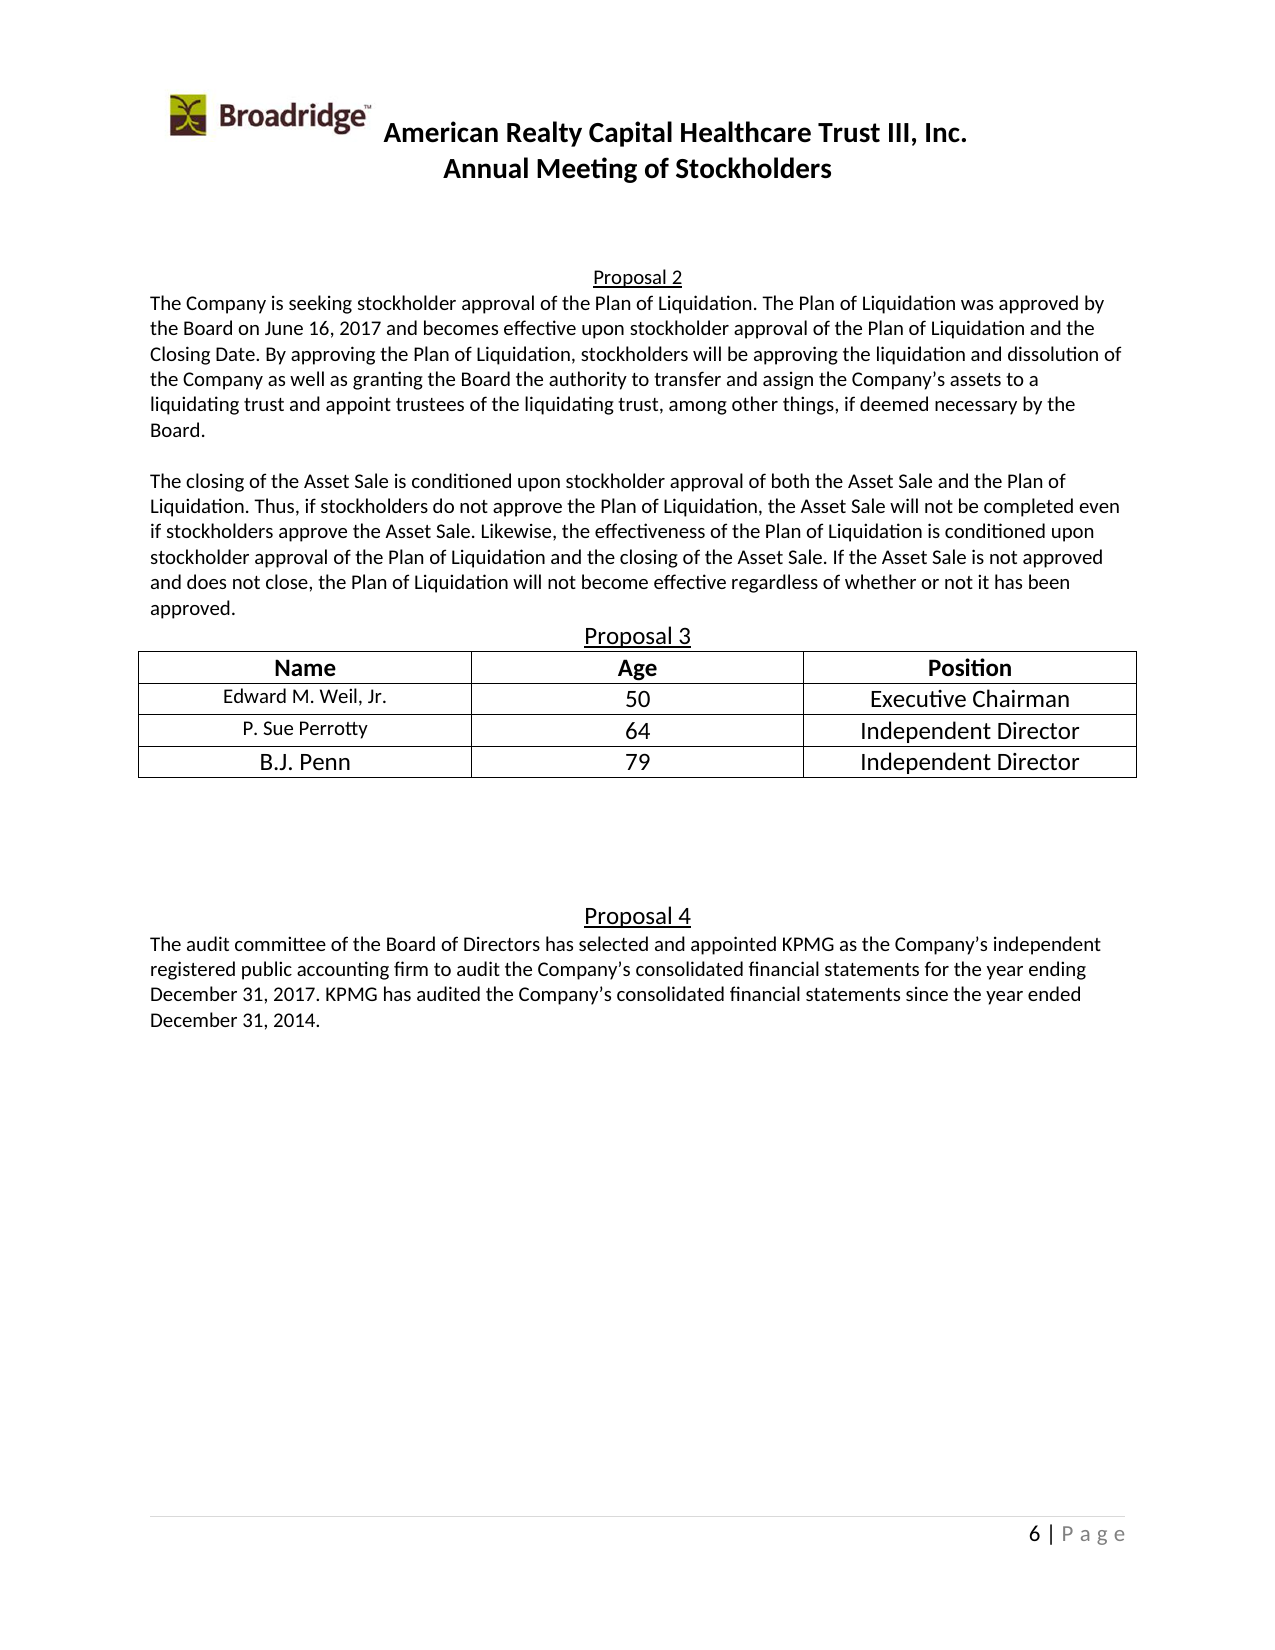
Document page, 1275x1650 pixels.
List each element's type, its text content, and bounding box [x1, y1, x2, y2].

table_cell 50 [472, 684, 803, 714]
text Proposal 2 [150, 264, 1125, 290]
table_cell Edward M. Weil, Jr. [139, 684, 471, 714]
picture [150, 75, 384, 143]
text The Company is seeking stockholder approval of the Plan of Liquidation. The Plan of Liquidation was approved by the Board on June 16, 2017 and becomes effective upon stockholder approval of the Plan of Liquidation and the Closing Date. By approving the Plan of Liquidation, stockholders will be approving the liquidation and dissolution of the Company as well as granting the Board the authority to transfer and assign the Company’s assets to a liquidating trust and appoint trustees of the liquidating trust, among other things, if deemed necessary by the Board. [150, 290, 1125, 442]
table_header Position [804, 652, 1136, 682]
text Proposal 3 [150, 620, 1125, 651]
table_cell Independent Director [804, 715, 1136, 746]
table_header Age [472, 652, 803, 682]
table_cell Independent Director [804, 747, 1136, 777]
table_header Name [139, 652, 471, 682]
table_cell 64 [472, 715, 803, 746]
table_cell P. Sue Perrotty [139, 715, 471, 746]
text The closing of the Asset Sale is conditioned upon stockholder approval of both the Asset Sale and the Plan of Liquidation. Thus, if stockholders do not approve the Plan of Liquidation, the Asset Sale will not be completed even if stockholders approve the Asset Sale. Likewise, the effectiveness of the Plan of Liquidation is conditioned upon stockholder approval of the Plan of Liquidation and the closing of the Asset Sale. If the Asset Sale is not approved and does not close, the Plan of Liquidation will not become effective regardless of whether or not it has been approved. [150, 468, 1125, 620]
table_cell 79 [472, 747, 803, 777]
text Proposal 4 [150, 900, 1125, 931]
table_cell Executive Chairman [804, 684, 1136, 714]
table_cell B.J. Penn [139, 747, 471, 777]
text The audit committee of the Board of Directors has selected and appointed KPMG as the Company’s independent registered public accounting firm to audit the Company’s consolidated financial statements for the year ending December 31, 2017. KPMG has audited the Company’s consolidated financial statements since the year ended December 31, 2014. [150, 931, 1125, 1032]
